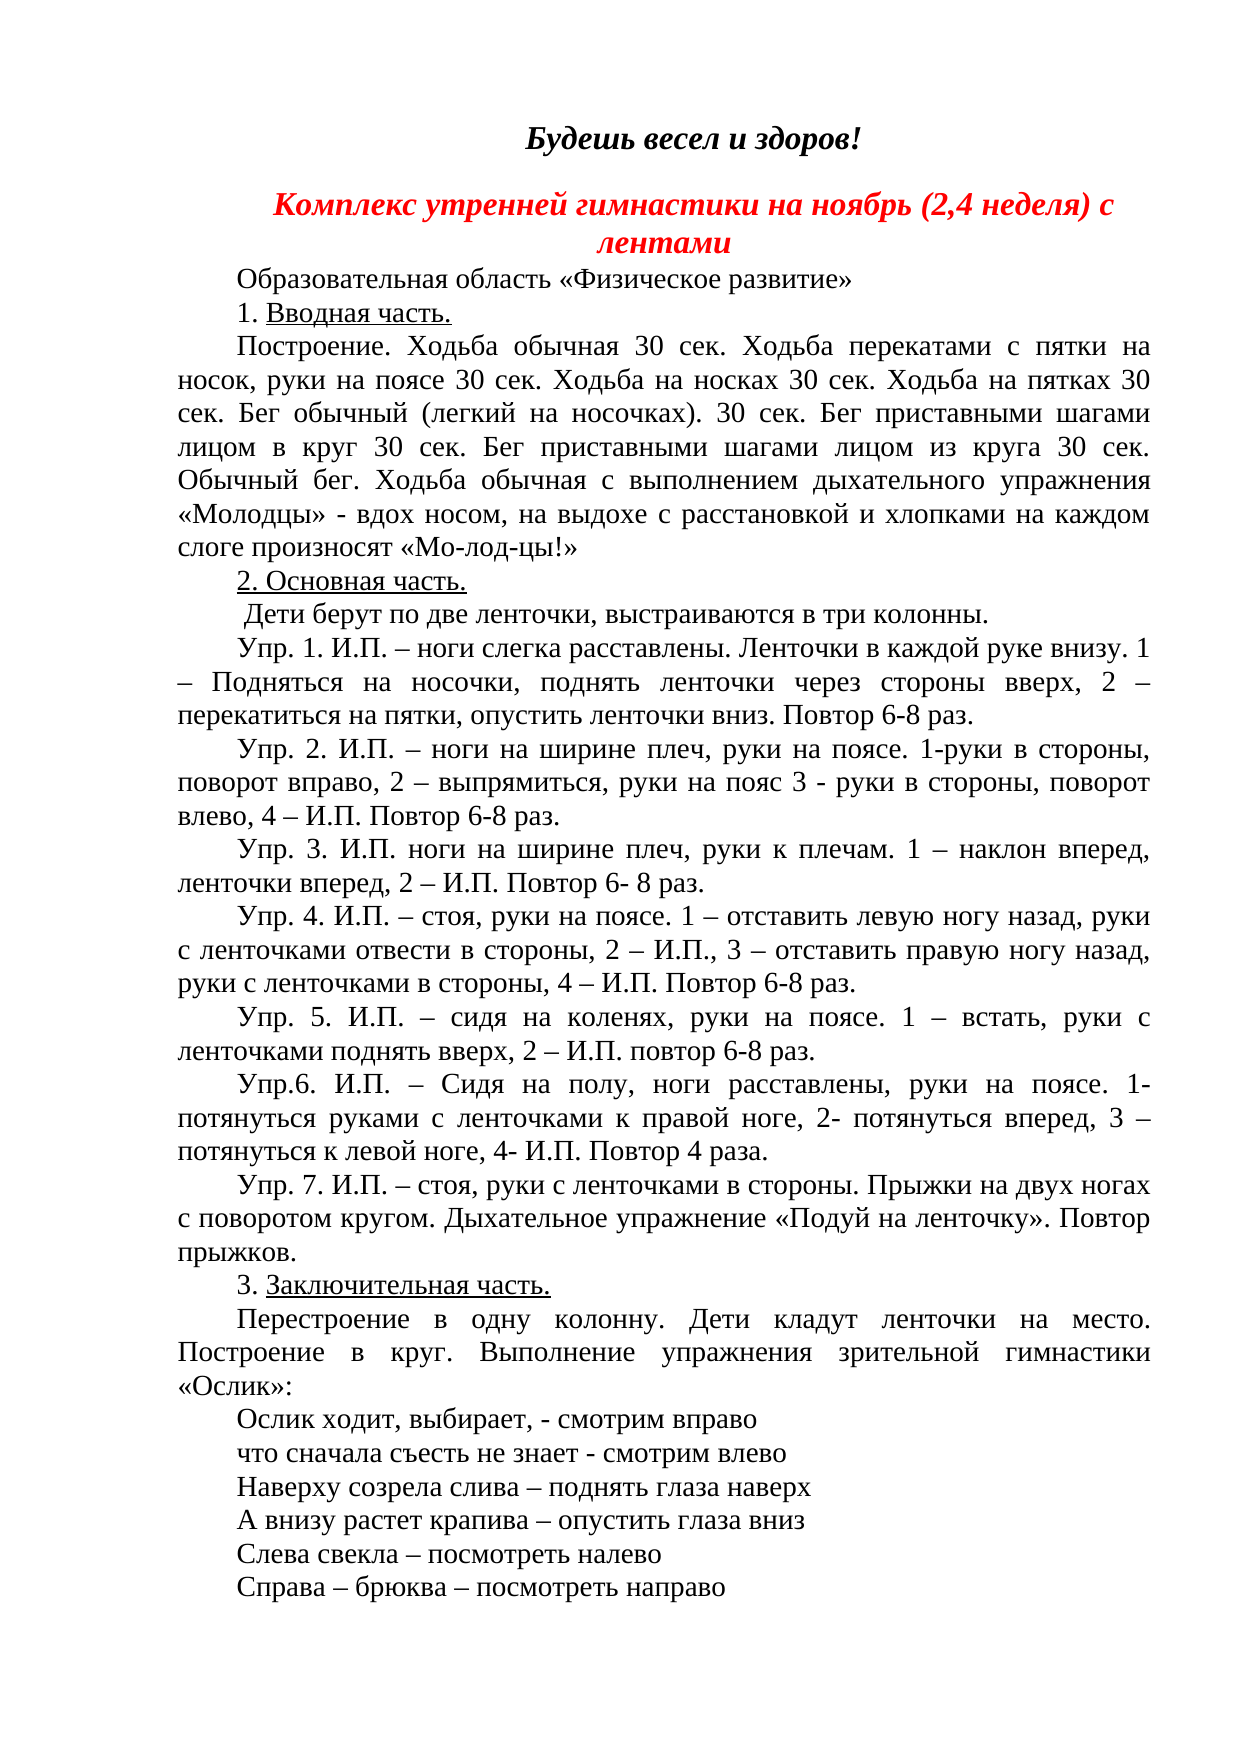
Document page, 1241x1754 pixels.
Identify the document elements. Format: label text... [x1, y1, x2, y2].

text 3. Заключительная часть. [177, 1267, 1152, 1301]
text Слева свекла – посмотреть налево [177, 1536, 1152, 1569]
text что сначала съесть не знает - смотрим влево [177, 1435, 1152, 1469]
text А внизу растет крапива – опустить глаза вниз [177, 1502, 1152, 1536]
text Упр. 2. И.П. – ноги на ширине плеч, руки на поясе. 1-руки в стороны, поворот вправо, 2 – выпрямиться, руки на пояс 3 - руки в стороны, поворот влево, 4 – И.П. Повтор 6-8 раз. [177, 731, 1152, 831]
text Упр. 3. И.П. ноги на ширине плеч, руки к плечам. 1 – наклон вперед, ленточки вперед, 2 – И.П. Повтор 6- 8 раз. [177, 831, 1152, 898]
text 1. Вводная часть. [177, 295, 1152, 328]
text Упр. 4. И.П. – стоя, руки на поясе. 1 – отставить левую ногу назад, руки с ленточками отвести в стороны, 2 – И.П., 3 – отставить правую ногу назад, руки с ленточками в стороны, 4 – И.П. Повтор 6-8 раз. [177, 898, 1152, 999]
text Будешь весел и здоров! [177, 118, 1152, 156]
text Перестроение в одну колонну. Дети кладут ленточки на место. Построение в круг. Выполнение упражнения зрительной гимнастики «Ослик»: [177, 1301, 1152, 1402]
text Наверху созрела слива – поднять глаза наверх [177, 1469, 1152, 1502]
text Упр. 5. И.П. – сидя на коленях, руки на поясе. 1 – встать, руки с ленточками поднять вверх, 2 – И.П. повтор 6-8 раз. [177, 999, 1152, 1066]
text Образовательная область «Физическое развитие» [177, 261, 1152, 295]
text Справа – брюква – посмотреть направо [177, 1569, 1152, 1603]
text Комплекс утренней гимнастики на ноябрь (2,4 неделя) с лентами [177, 184, 1152, 261]
text Упр.6. И.П. – Сидя на полу, ноги расставлены, руки на поясе. 1- потянуться руками с ленточками к правой ноге, 2- потянуться вперед, 3 – потянуться к левой ноге, 4- И.П. Повтор 4 раза. [177, 1066, 1152, 1167]
text 2. Основная часть. [177, 563, 1152, 597]
text Упр. 7. И.П. – стоя, руки с ленточками в стороны. Прыжки на двух ногах с поворотом кругом. Дыхательное упражнение «Подуй на ленточку». Повтор прыжков. [177, 1167, 1152, 1267]
text Дети берут по две ленточки, выстраиваются в три колонны. [177, 597, 1152, 630]
text Упр. 1. И.П. – ноги слегка расставлены. Ленточки в каждой руке внизу. 1 – Подняться на носочки, поднять ленточки через стороны вверх, 2 – перекатиться на пятки, опустить ленточки вниз. Повтор 6-8 раз. [177, 630, 1152, 731]
text Построение. Ходьба обычная 30 сек. Ходьба перекатами с пятки на носок, руки на поясе 30 сек. Ходьба на носках 30 сек. Ходьба на пятках 30 сек. Бег обычный (легкий на носочках). 30 сек. Бег приставными шагами лицом в круг 30 сек. Бег приставными шагами лицом из круга 30 сек. Обычный бег. Ходьба обычная с выполнением дыхательного упражнения «Молодцы» - вдох носом, на выдохе с расстановкой и хлопками на каждом слоге произносят «Мо-лод-цы!» [177, 328, 1152, 563]
text Ослик ходит, выбирает, - смотрим вправо [177, 1402, 1152, 1435]
